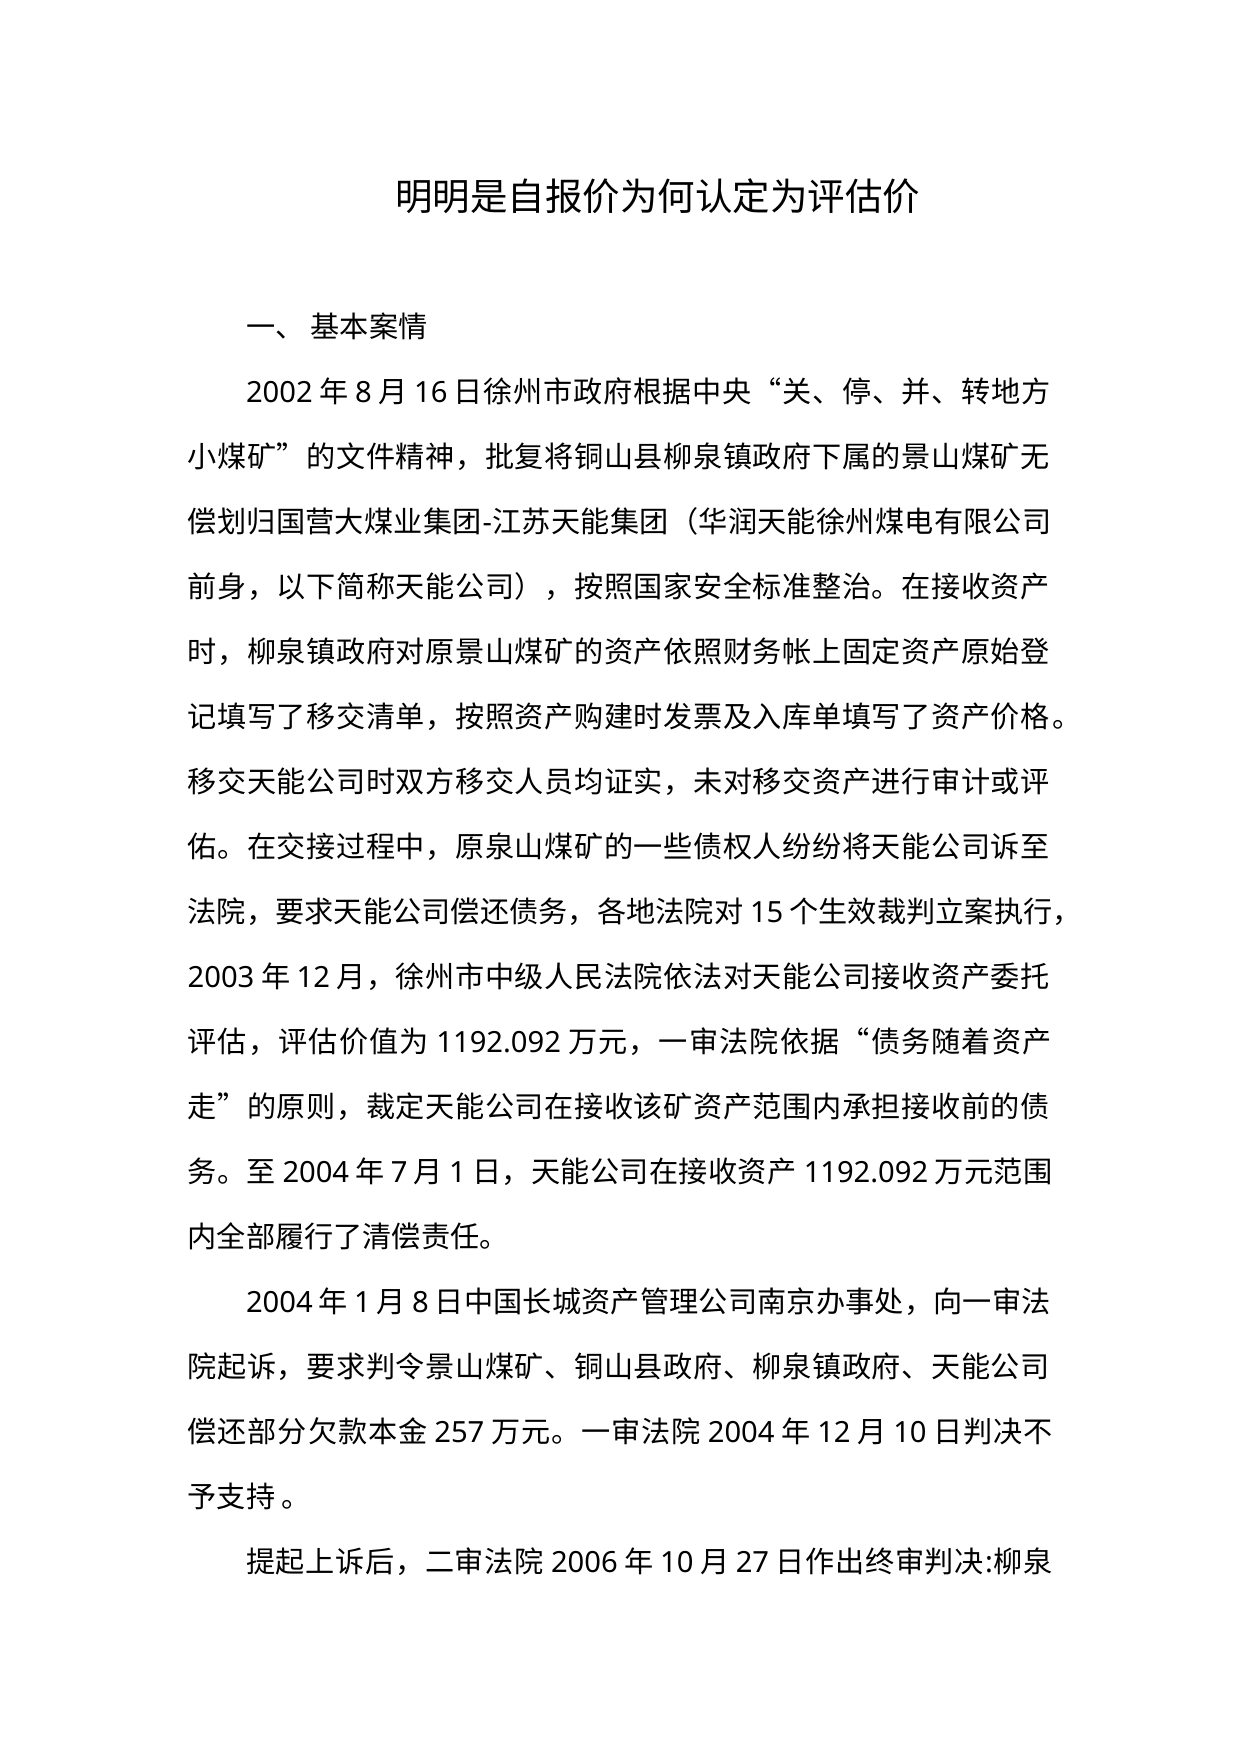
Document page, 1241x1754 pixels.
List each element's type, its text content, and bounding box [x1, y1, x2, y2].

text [187, 1527, 1053, 1592]
text 明明是自报价为何认定为评估价 [187, 162, 1053, 227]
text 一、 基本案情 [187, 292, 1053, 357]
text 2004年1月8日中国长城资产管理公司南京办事处，向一审法院起诉，要求判令景山煤矿、铜山县政府、柳泉镇政府、天能公司偿还部分欠款本金257万元。一审法院2004年12月10日判决不予支持 。 [187, 1267, 1053, 1527]
text 2002年8月16日徐州市政府根据中央“关、停、并、转地方小煤矿”的文件精神，批复将铜山县柳泉镇政府下属的景山煤矿无偿划归国营大煤业集团-江苏天能集团（华润天能徐州煤电有限公司前身，以下简称天能公司），按照国家安全标准整治。在接收资产时，柳泉镇政府对原景山煤矿的资产依照财务帐上固定资产原始登记填写了移交清单，按照资产购建时发票及入库单填写了资产价格。移交天能公司时双方移交人员均证实，未对移交资产进行审计或评佑。在交接过程中，原泉山煤矿的一些债权人纷纷将天能公司诉至法院，要求天能公司偿还债务，各地法院对15个生效裁判立案执行，2003年12月，徐州市中级人民法院依法对天能公司接收资产委托评估，评估价值为1192.092万元，一审法院依据“债务随着资产走”的原则，裁定天能公司在接收该矿资产范围内承担接收前的债务。至2004年7月1日，天能公司在接收资产1192.092万元范围内全部履行了清偿责任。 [187, 357, 1053, 1267]
